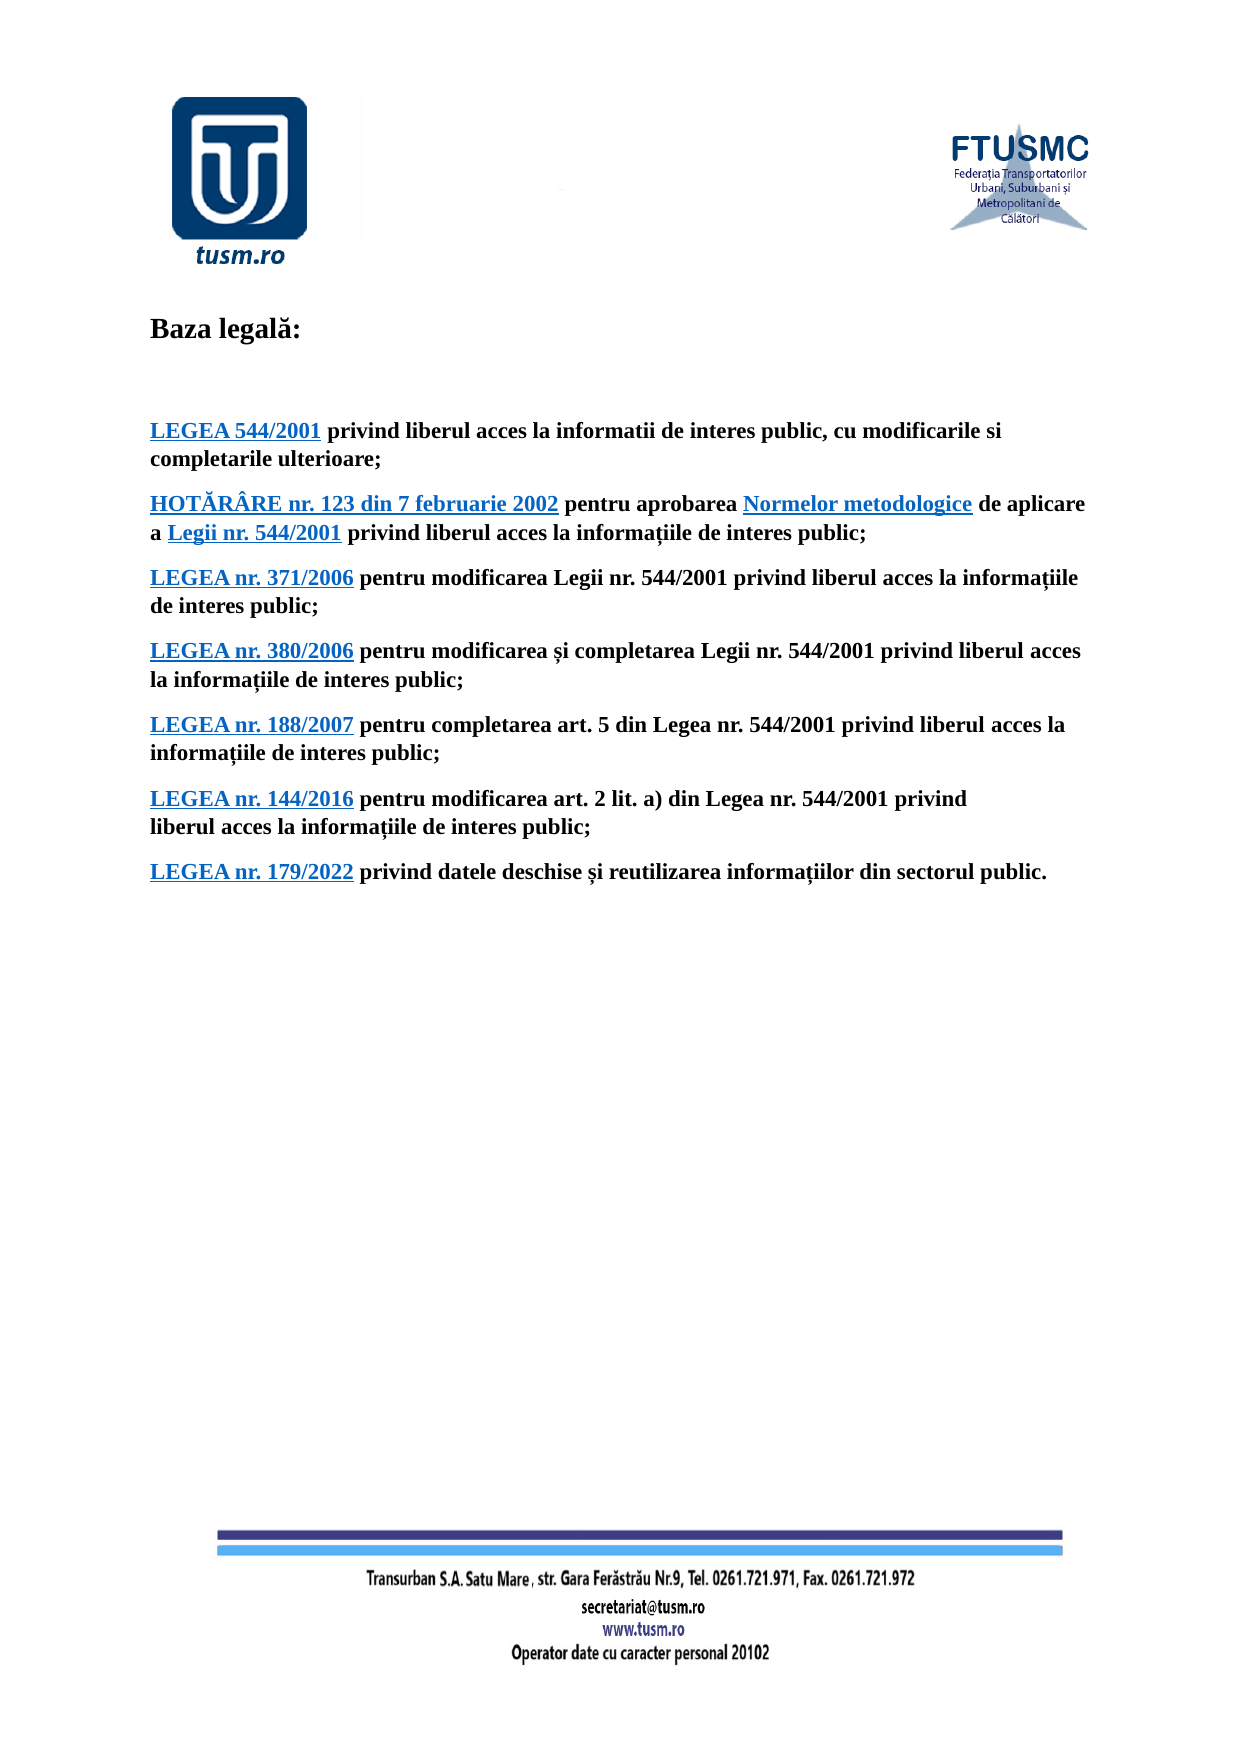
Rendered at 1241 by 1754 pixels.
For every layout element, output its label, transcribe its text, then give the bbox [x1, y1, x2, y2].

text LEGEA nr. 380/2006 pentru modificarea și completarea Legii nr. 544/2001 privind liberul acces la informațiile de interes public; [150, 637, 1090, 692]
text HOTĂRÂRE nr. 123 din 7 februarie 2002 pentru aprobarea Normelor metodologice de aplicare a Legii nr. 544/2001 privind liberul acces la informațiile de interes public; [150, 490, 1090, 545]
text LEGEA nr. 188/2007 pentru completarea art. 5 din Legea nr. 544/2001 privind liberul acces la informațiile de interes public; [150, 711, 1090, 766]
picture [150, 1480, 1136, 1681]
text LEGEA 544/2001 privind liberul acces la informatii de interes public, cu modificarile si completarile ulterioare; [150, 417, 1090, 472]
picture [150, 73, 1128, 280]
text LEGEA nr. 371/2006 pentru modificarea Legii nr. 544/2001 privind liberul acces la informațiile de interes public; [150, 564, 1090, 619]
text LEGEA nr. 179/2022 privind datele deschise și reutilizarea informațiilor din sectorul public. [150, 858, 1090, 884]
text Baza legală: [150, 311, 1090, 345]
text LEGEA nr. 144/2016 pentru modificarea art. 2 lit. a) din Legea nr. 544/2001 privind liberul acces la informațiile de interes public; [150, 784, 1090, 839]
